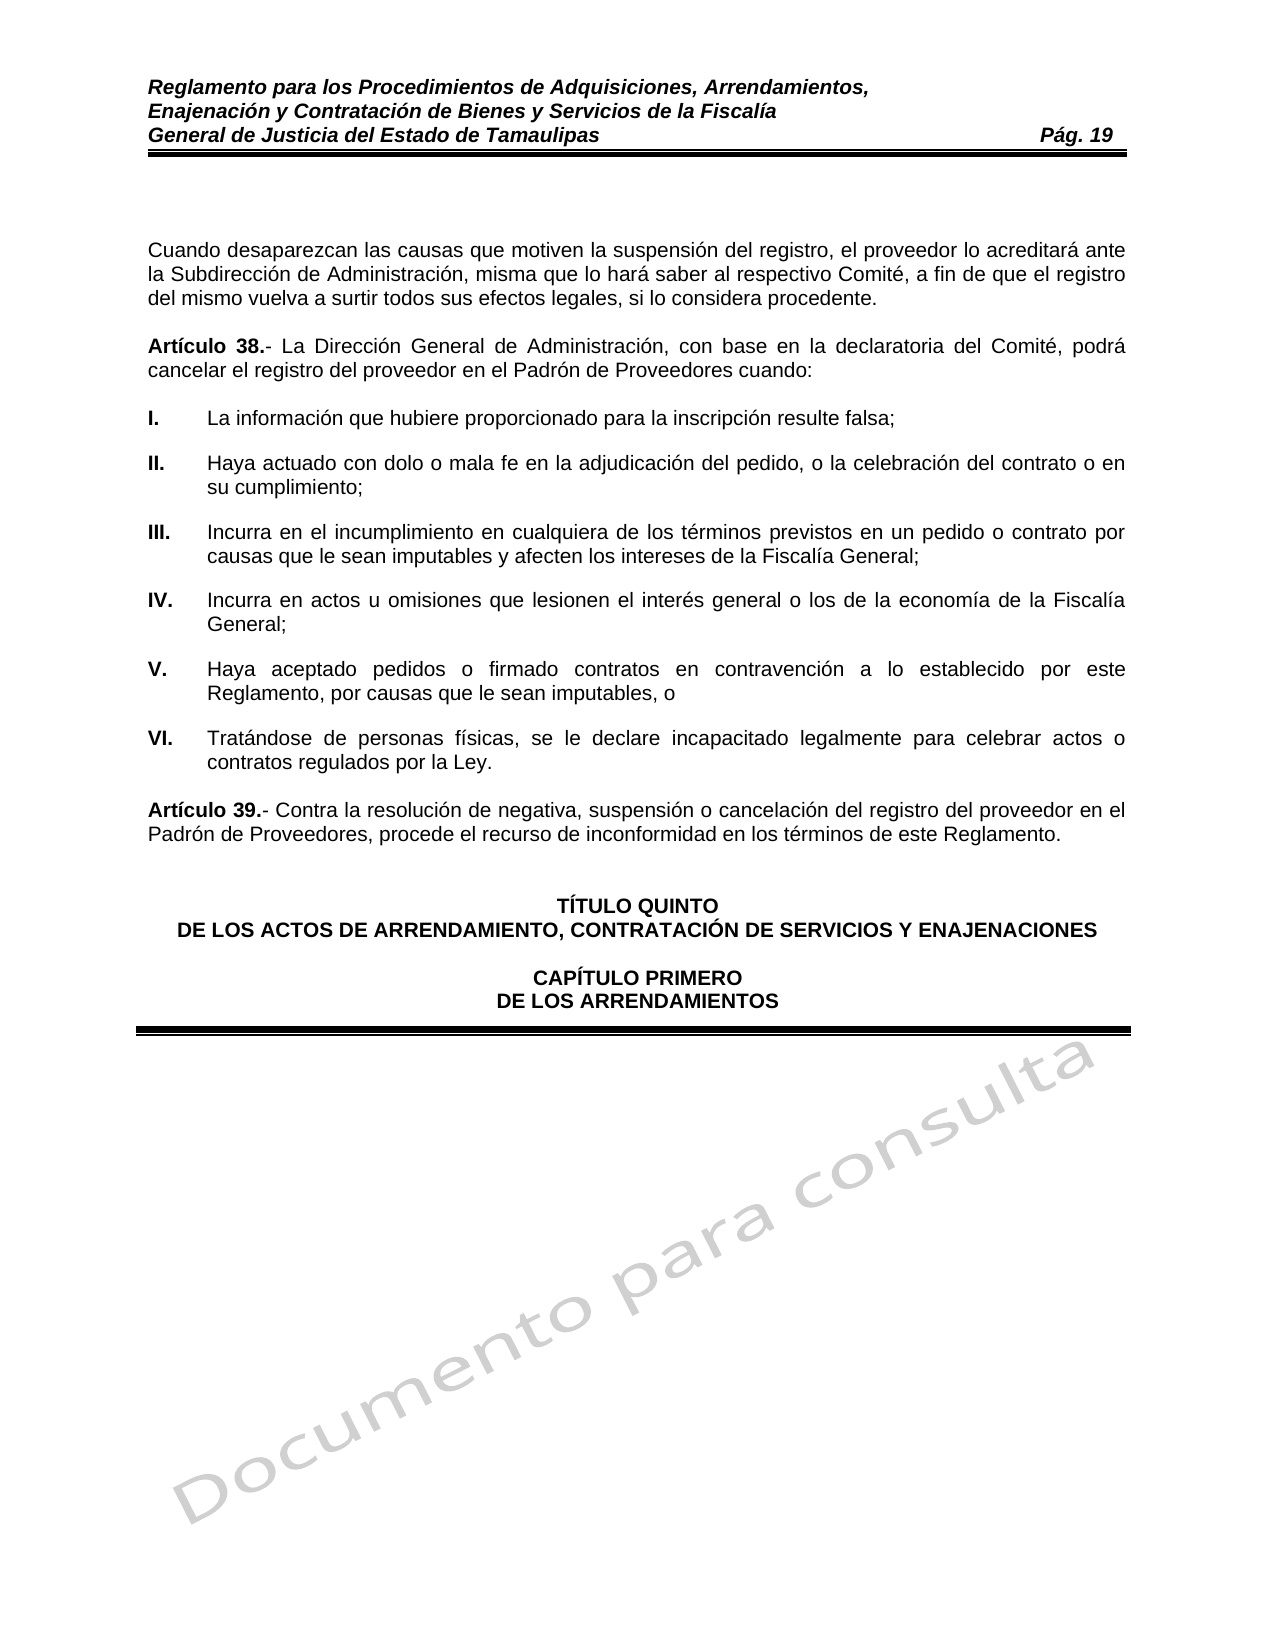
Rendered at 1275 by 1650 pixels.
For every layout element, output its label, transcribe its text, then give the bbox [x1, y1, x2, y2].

text DE LOS ACTOS DE ARRENDAMIENTO, CONTRATACIÓN DE SERVICIOS Y ENAJENACIONES [148, 917, 1127, 941]
text Cuando desaparezcan las causas que motiven la suspensión del registro, el proveedor lo acreditará ante la Subdirección de Administración, misma que lo hará saber al respectivo Comité, a fin de que el registro del mismo vuelva a surtir todos sus efectos legales, si lo considera procedente. [148, 238, 1127, 310]
text Artículo 38.- La Dirección General de Administración, con base en la declaratoria del Comité, podrá cancelar el registro del proveedor en el Padrón de Proveedores cuando: [148, 334, 1127, 382]
list La información que hubiere proporcionado para la inscripción resulte falsa; [148, 406, 1127, 430]
text TÍTULO QUINTO [148, 893, 1127, 917]
list Tratándose de personas físicas, se le declare incapacitado legalmente para celebrar actos o contratos regulados por la Ley. [148, 726, 1127, 774]
list Haya aceptado pedidos o firmado contratos en contravención a lo establecido por este Reglamento, por causas que le sean imputables, o [148, 657, 1127, 705]
text Artículo 39.- Contra la resolución de negativa, suspensión o cancelación del registro del proveedor en el Padrón de Proveedores, procede el recurso de inconformidad en los términos de este Reglamento. [148, 798, 1127, 846]
list Incurra en el incumplimiento en cualquiera de los términos previstos en un pedido o contrato por causas que le sean imputables y afecten los intereses de la Fiscalía General; [148, 519, 1127, 567]
list Incurra en actos u omisiones que lesionen el interés general o los de la economía de la Fiscalía General; [148, 588, 1127, 636]
text DE LOS ARRENDAMIENTOS [148, 989, 1127, 1013]
list Haya actuado con dolo o mala fe en la adjudicación del pedido, o la celebración del contrato o en su cumplimiento; [148, 451, 1127, 499]
text CAPÍTULO PRIMERO [148, 965, 1127, 989]
